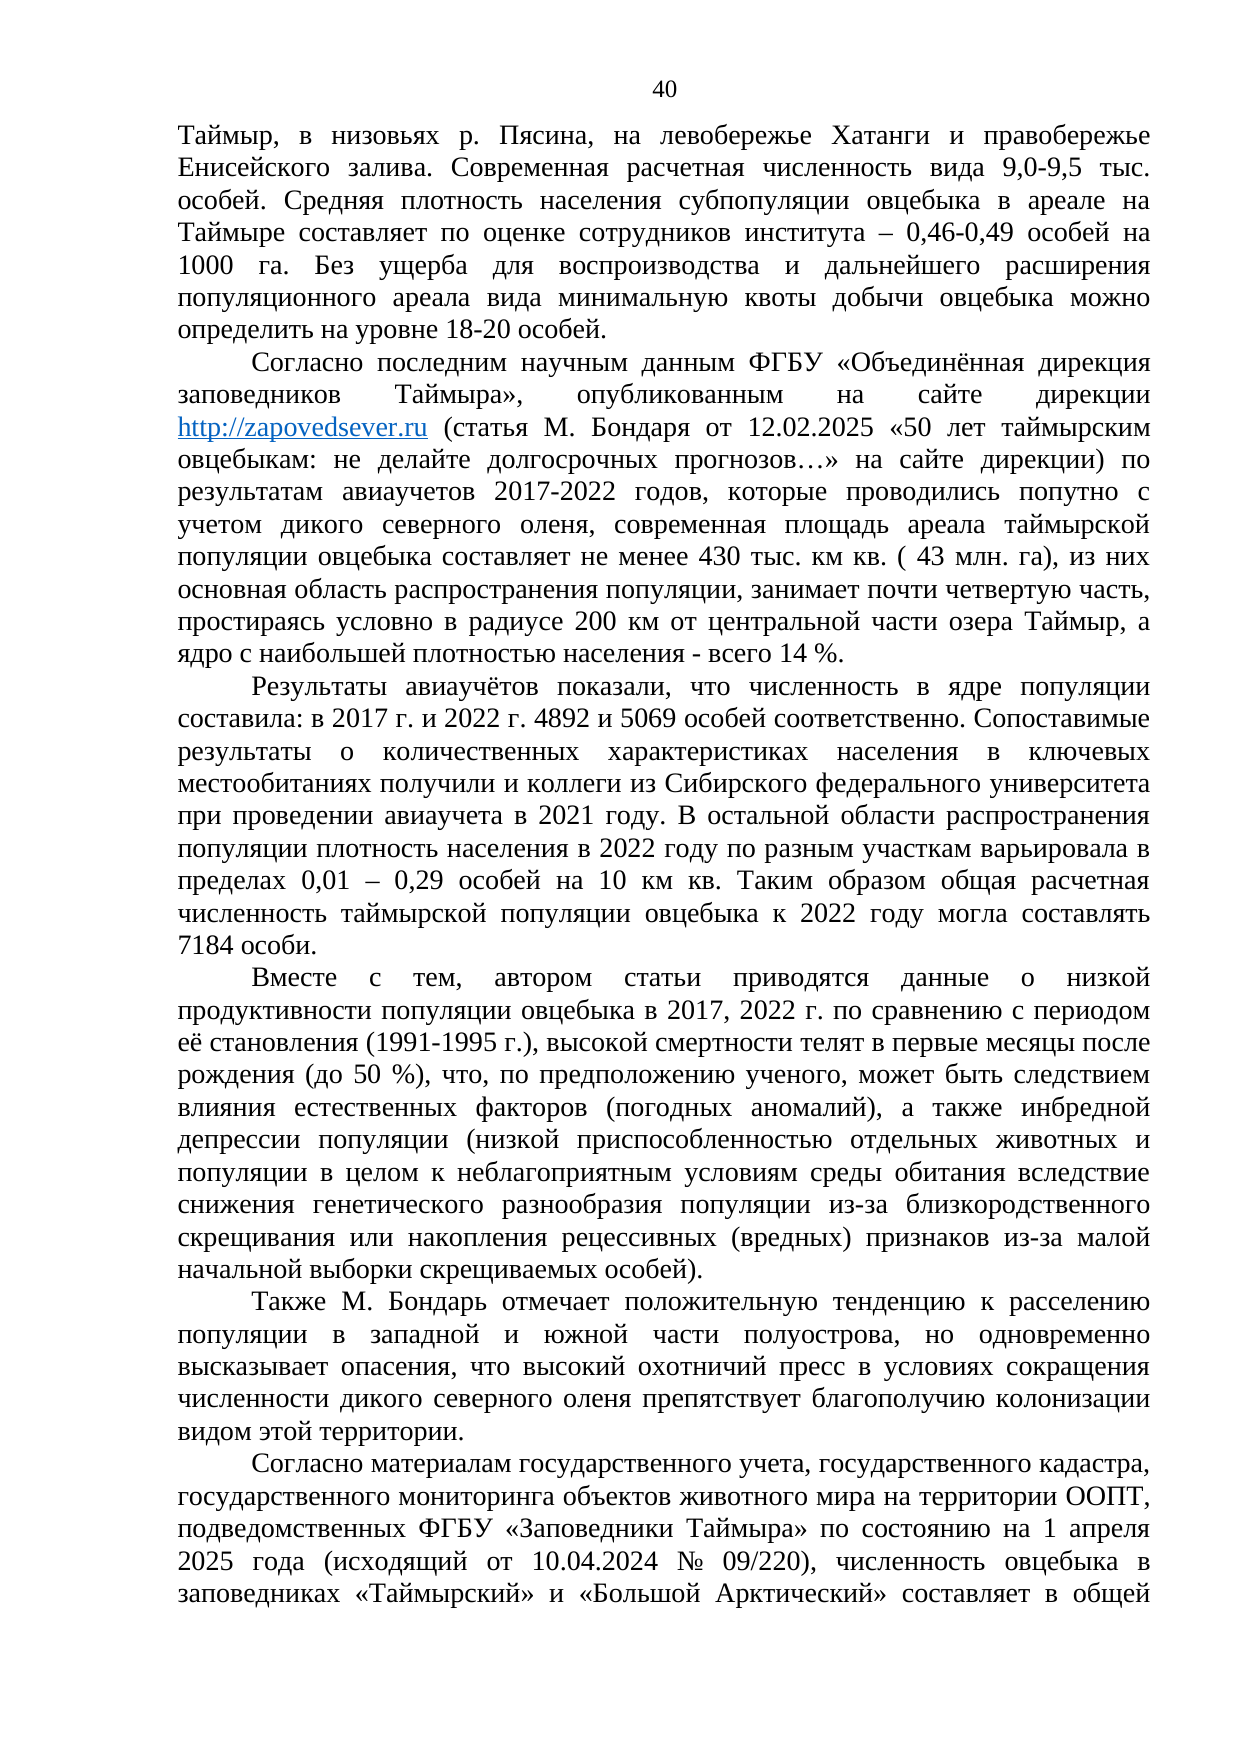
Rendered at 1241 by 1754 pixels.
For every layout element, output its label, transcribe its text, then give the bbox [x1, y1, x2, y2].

text Результаты авиаучётов показали, что численность в ядре популяции составила: в 2017 г. и 2022 г. 4892 и 5069 особей соответственно. Сопоставимые результаты о количественных характеристиках населения в ключевых местообитаниях получили и коллеги из Сибирского федерального университета при проведении авиаучета в 2021 году. В остальной области распространения популяции плотность населения в 2022 году по разным участкам варьировала в пределах 0,01 – 0,29 особей на 10 км кв. Таким образом общая расчетная численность таймырской популяции овцебыка к 2022 году могла составлять 7184 особи. [177, 669, 1152, 960]
text Согласно последним научным данным ФГБУ «Объединённая дирекция заповедников Таймыра», опубликованным на сайте дирекции http://zapovedsever.ru (статья М. Бондаря от 12.02.2025 «50 лет таймырским овцебыкам: не делайте долгосрочных прогнозов…» на сайте дирекции) по результатам авиаучетов 2017-2022 годов, которые проводились попутно с учетом дикого северного оленя, современная площадь ареала таймырской популяции овцебыка составляет не менее 430 тыс. км кв. ( 43 млн. га), из них основная область распространения популяции, занимает почти четвертую часть, простираясь условно в радиусе 200 км от центральной части озера Таймыр, а ядро с наибольшей плотностью населения - всего 14 %. [177, 345, 1152, 669]
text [177, 118, 1152, 345]
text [177, 1446, 1152, 1608]
text Также М. Бондарь отмечает положительную тенденцию к расселению популяции в западной и южной части полуострова, но одновременно высказывает опасения, что высокий охотничий пресс в условиях сокращения численности дикого северного оленя препятствует благополучию колонизации видом этой территории. [177, 1284, 1152, 1446]
text Вместе с тем, автором статьи приводятся данные о низкой продуктивности популяции овцебыка в 2017, 2022 г. по сравнению с периодом её становления (1991-1995 г.), высокой смертности телят в первые месяцы после рождения (до 50 %), что, по предположению ученого, может быть следствием влияния естественных факторов (погодных аномалий), а также инбредной депрессии популяции (низкой приспособленностью отдельных животных и популяции в целом к неблагоприятным условиям среды обитания вследствие снижения генетического разнообразия популяции из-за близкородственного скрещивания или накопления рецессивных (вредных) признаков из-за малой начальной выборки скрещиваемых особей). [177, 960, 1152, 1284]
